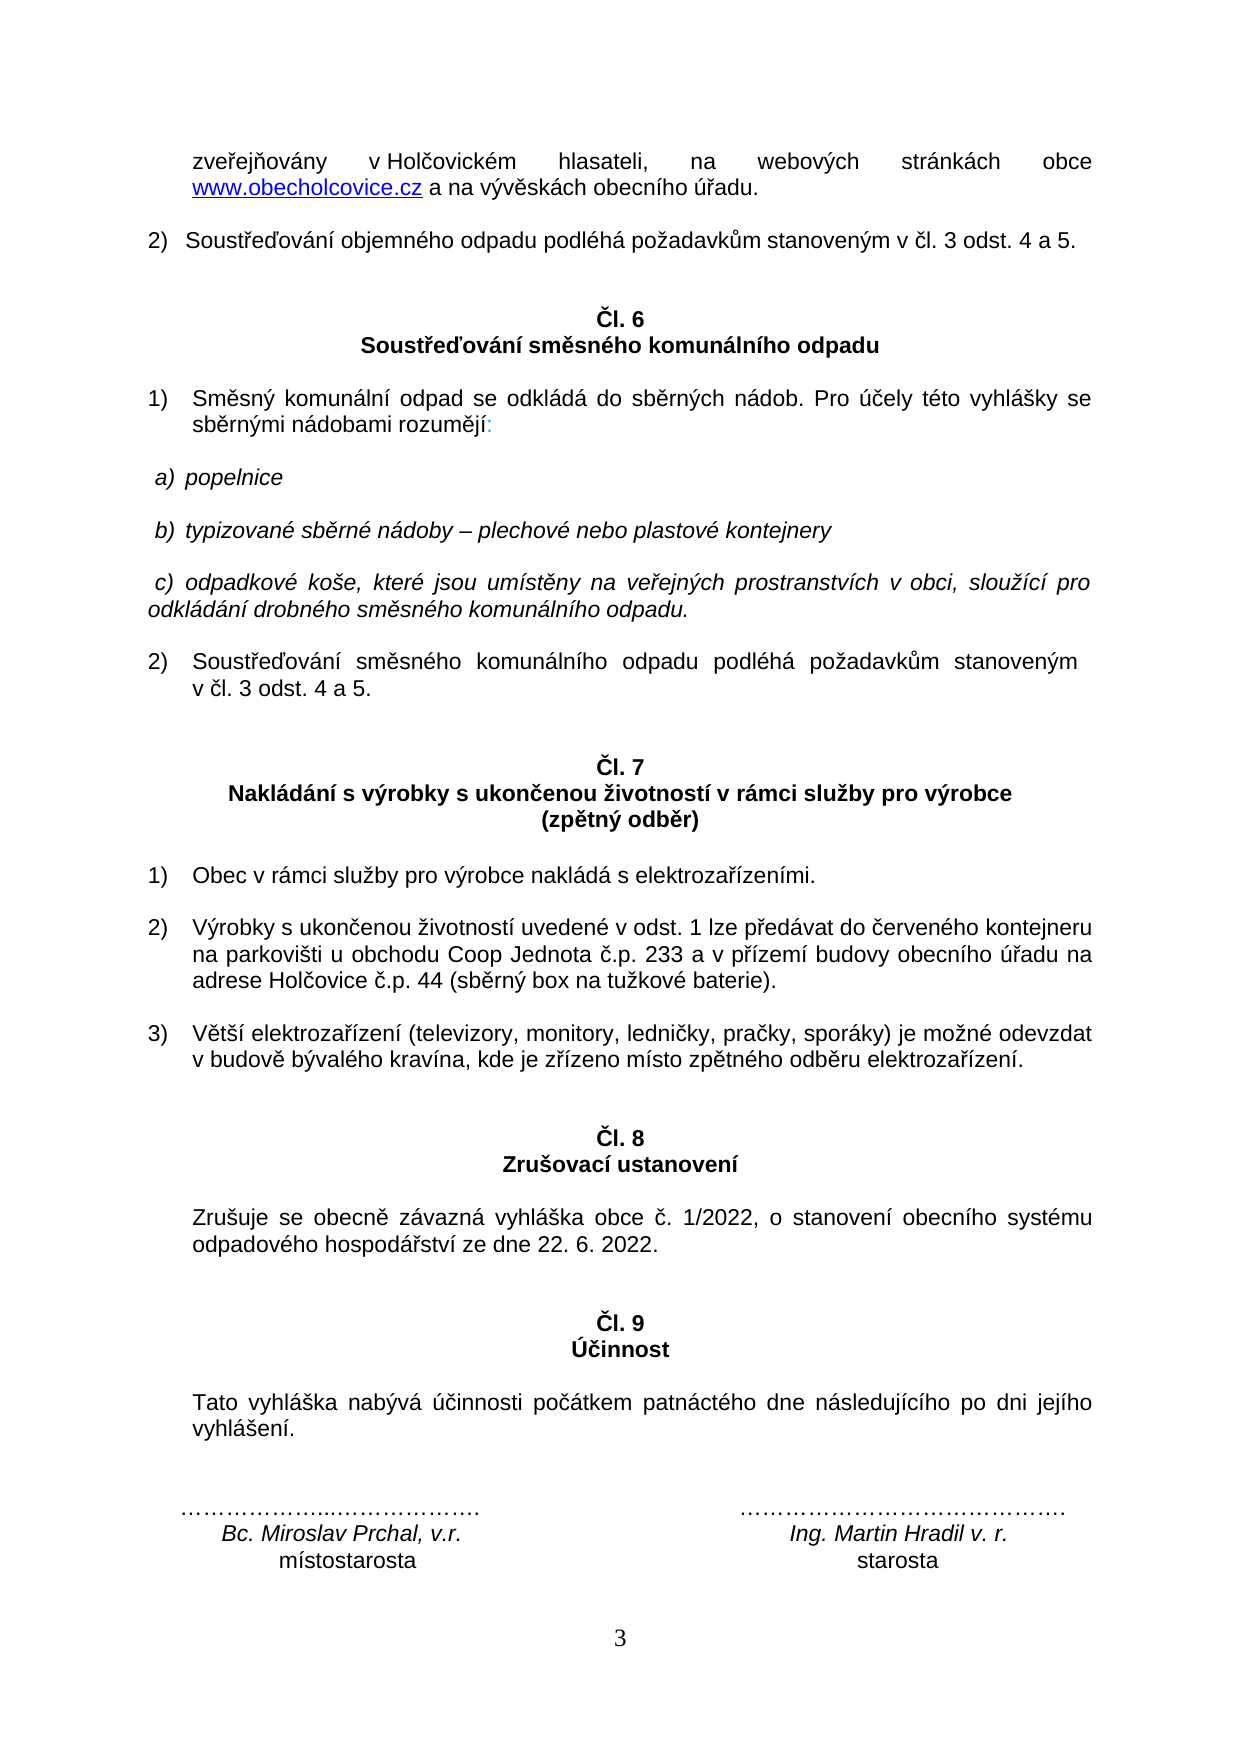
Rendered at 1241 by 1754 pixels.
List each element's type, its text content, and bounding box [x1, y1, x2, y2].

list Soustřeďování objemného odpadu podléhá požadavkům stanoveným v čl. 3 odst. 4 a 5. [148, 227, 1093, 253]
subtitle Nakládání s výrobky s ukončenou životností v rámci služby pro výrobce [148, 780, 1093, 806]
list Větší elektrozařízení (televizory, monitory, ledničky, pračky, sporáky) je možné odevzdat v budově bývalého kravína, kde je zřízeno místo zpětného odběru elektrozařízení. [148, 1020, 1093, 1072]
text Bc. Miroslav Prchal, v.r. Ing. Martin Hradil v. r. [148, 1520, 1093, 1547]
text Čl. 8 [148, 1125, 1093, 1151]
text Čl. 9 [148, 1309, 1093, 1336]
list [148, 148, 1093, 200]
text Účinnost [148, 1336, 1093, 1362]
list typizované sběrné nádoby – plechové nebo plastové kontejnery [148, 517, 1093, 543]
list popelnice [148, 464, 1093, 490]
list odpadkové koše, které jsou umístěny na veřejných prostranstvích v obci, sloužící pro odkládání drobného směsného komunálního odpadu. [148, 569, 1093, 622]
subtitle (zpětný odběr) [148, 806, 1093, 833]
text ………………...………………. ……………………………………. [148, 1494, 1093, 1520]
list Soustřeďování směsného komunálního odpadu podléhá požadavkům stanoveným v čl. 3 odst. 4 a 5. [148, 648, 1093, 701]
text Tato vyhláška nabývá účinnosti počátkem patnáctého dne následujícího po dni jejího vyhlášení. [192, 1389, 1093, 1441]
text místostarosta starosta [221, 1547, 1093, 1573]
text Čl. 7 [148, 754, 1093, 780]
list Obec v rámci služby pro výrobce nakládá s elektrozařízeními. [148, 862, 1093, 888]
text Zrušuje se obecně závazná vyhláška obce č. 1/2022, o stanovení obecního systému odpadového hospodářství ze dne 22. 6. 2022. [192, 1204, 1093, 1257]
list Směsný komunální odpad se odkládá do sběrných nádob. Pro účely této vyhlášky se sběrnými nádobami rozumějí: [148, 385, 1093, 437]
text Soustřeďování směsného komunálního odpadu [148, 332, 1093, 358]
text Čl. 6 [148, 306, 1093, 332]
text Zrušovací ustanovení [148, 1151, 1093, 1178]
list Výrobky s ukončenou životností uvedené v odst. 1 lze předávat do červeného kontejneru na parkovišti u obchodu Coop Jednota č.p. 233 a v přízemí budovy obecního úřadu na adrese Holčovice č.p. 44 (sběrný box na tužkové baterie). [148, 914, 1093, 993]
